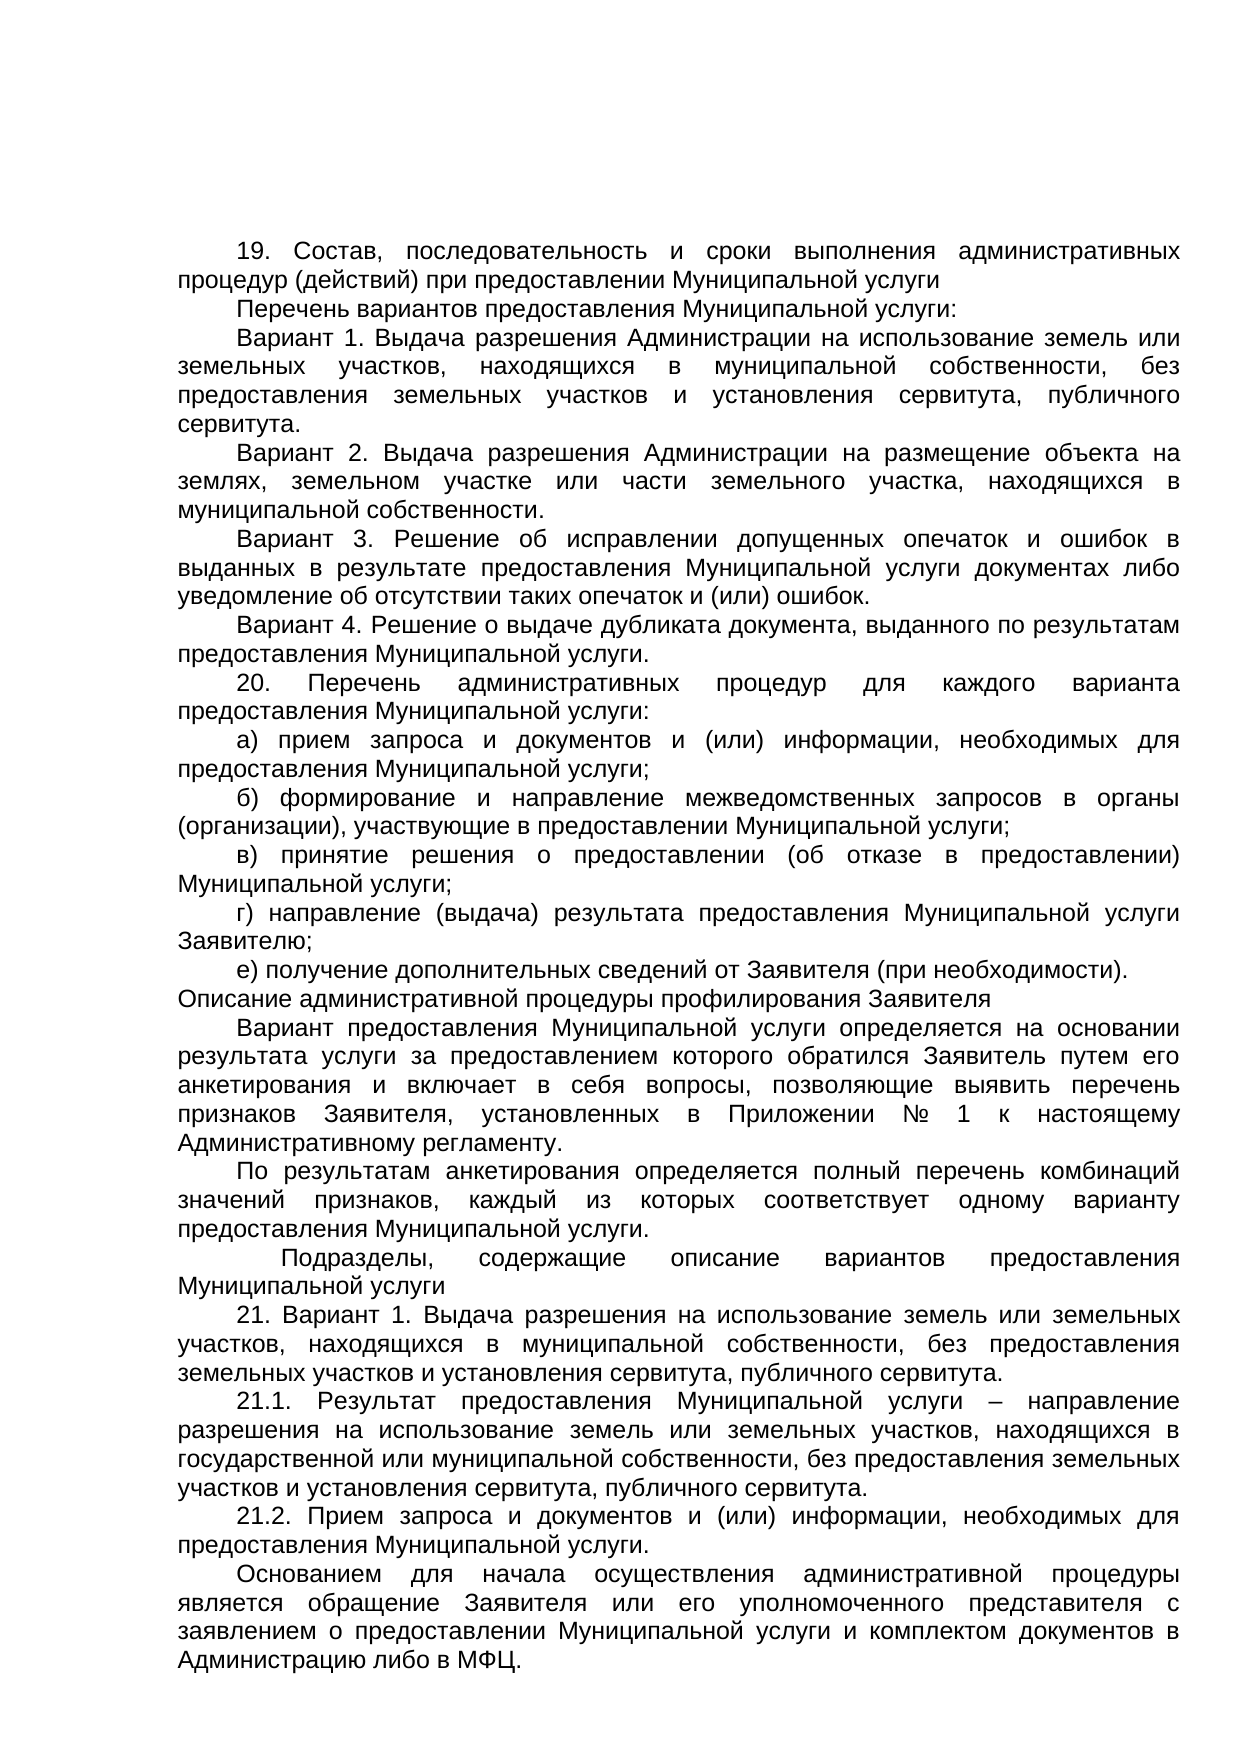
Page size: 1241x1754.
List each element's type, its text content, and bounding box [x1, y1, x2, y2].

text Вариант предоставления Муниципальной услуги определяется на основании результата услуги за предоставлением которого обратился Заявитель путем его анкетирования и включает в себя вопросы, позволяющие выявить перечень признаков Заявителя, установленных в Приложении № 1 к настоящему Административному регламенту. [177, 1012, 1181, 1156]
text а) прием запроса и документов и (или) информации, необходимых для предоставления Муниципальной услуги; [177, 725, 1181, 782]
text Вариант 2. Выдача разрешения Администрации на размещение объекта на землях, земельном участке или части земельного участка, находящихся в муниципальной собственности. [177, 437, 1181, 524]
text б) формирование и направление межведомственных запросов в органы (организации), участвующие в предоставлении Муниципальной услуги; [177, 782, 1181, 840]
text Подразделы, содержащие описание вариантов предоставления Муниципальной услуги [177, 1242, 1181, 1300]
text 21.2. Прием запроса и документов и (или) информации, необходимых для предоставления Муниципальной услуги. [177, 1501, 1181, 1559]
text 20. Перечень административных процедур для каждого варианта предоставления Муниципальной услуги: [177, 667, 1181, 725]
text Вариант 1. Выдача разрешения Администрации на использование земель или земельных участков, находящихся в муниципальной собственности, без предоставления земельных участков и установления сервитута, публичного сервитута. [177, 322, 1181, 437]
text Вариант 3. Решение об исправлении допущенных опечаток и ошибок в выданных в результате предоставления Муниципальной услуги документах либо уведомление об отсутствии таких опечаток и (или) ошибок. [177, 524, 1181, 610]
text Основанием для начала осуществления административной процедуры является обращение Заявителя или его уполномоченного представителя с заявлением о предоставлении Муниципальной услуги и комплектом документов в Администрацию либо в МФЦ. [177, 1559, 1181, 1674]
text Вариант 4. Решение о выдаче дубликата документа, выданного по результатам предоставления Муниципальной услуги. [177, 610, 1181, 667]
text 21. Вариант 1. Выдача разрешения на использование земель или земельных участков, находящихся в муниципальной собственности, без предоставления земельных участков и установления сервитута, публичного сервитута. [177, 1300, 1181, 1386]
text е) получение дополнительных сведений от Заявителя (при необходимости). [177, 955, 1181, 984]
text в) принятие решения о предоставлении (об отказе в предоставлении) Муниципальной услуги; [177, 840, 1181, 897]
text 19. Состав, последовательность и сроки выполнения административных процедур (действий) при предоставлении Муниципальной услуги [177, 236, 1181, 294]
text Описание административной процедуры профилирования Заявителя [177, 984, 1181, 1012]
text г) направление (выдача) результата предоставления Муниципальной услуги Заявителю; [177, 897, 1181, 955]
text 21.1. Результат предоставления Муниципальной услуги – направление разрешения на использование земель или земельных участков, находящихся в государственной или муниципальной собственности, без предоставления земельных участков и установления сервитута, публичного сервитута. [177, 1386, 1181, 1501]
text Перечень вариантов предоставления Муниципальной услуги: [177, 294, 1181, 322]
text По результатам анкетирования определяется полный перечень комбинаций значений признаков, каждый из которых соответствует одному варианту предоставления Муниципальной услуги. [177, 1156, 1181, 1242]
